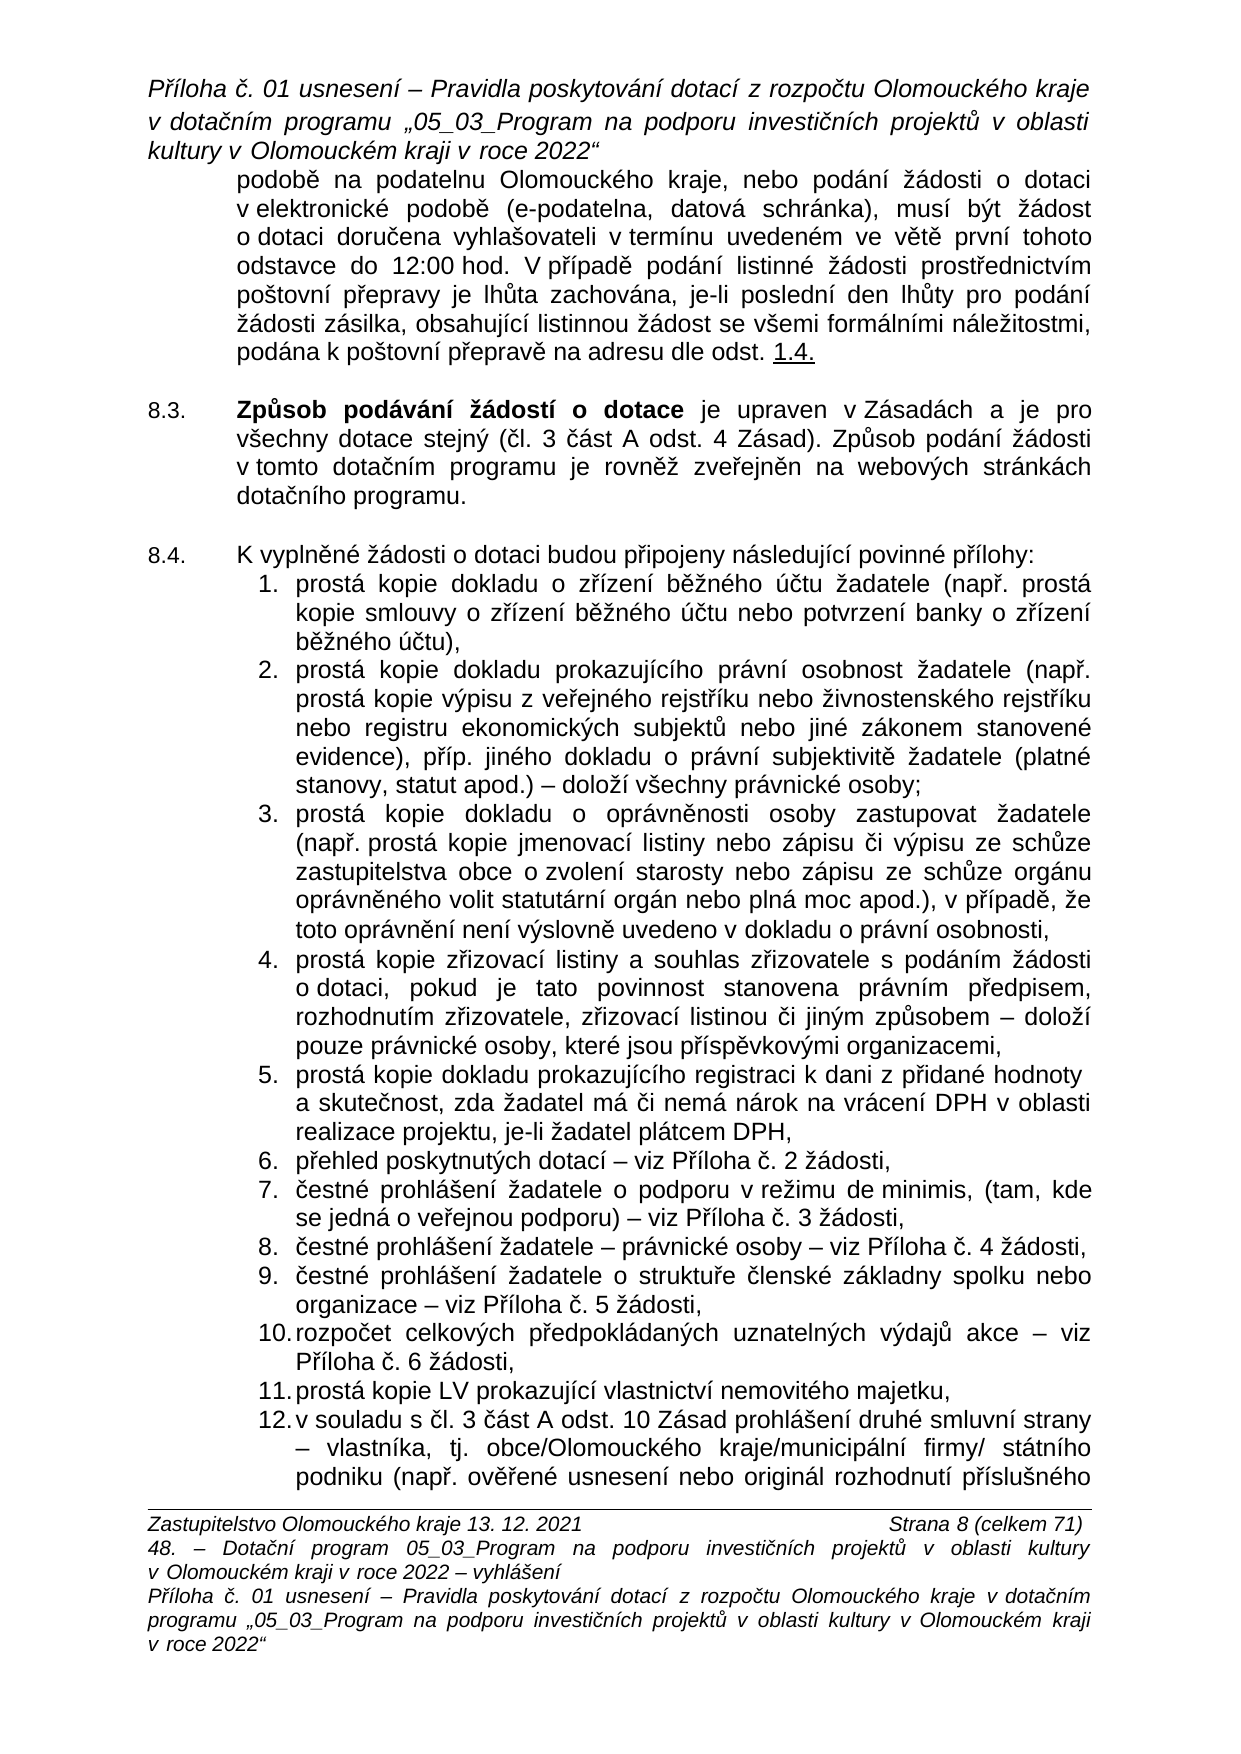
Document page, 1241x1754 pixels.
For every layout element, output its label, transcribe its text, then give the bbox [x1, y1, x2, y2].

list K vyplněné žádosti o dotaci budou připojeny následující povinné přílohy: [148, 540, 1092, 569]
list prostá kopie dokladu o oprávněnosti osoby zastupovat žadatele (např. prostá kopie jmenovací listiny nebo zápisu či výpisu ze schůze zastupitelstva obce o zvolení starosty nebo zápisu ze schůze orgánu oprávněného volit statutární orgán nebo plná moc apod.), v případě, že toto oprávnění není výslovně uvedeno v dokladu o právní osobnosti, [258, 799, 1092, 945]
list prostá kopie zřizovací listiny a souhlas zřizovatele s podáním žádosti o dotaci, pokud je tato povinnost stanovena právním předpisem, rozhodnutím zřizovatele, zřizovací listinou či jiným způsobem – doloží pouze právnické osoby, které jsou příspěvkovými organizacemi, [258, 945, 1092, 1060]
list přehled poskytnutých dotací – viz Příloha č. 2 žádosti, [258, 1146, 1092, 1175]
list čestné prohlášení žadatele – právnické osoby – viz Příloha č. 4 žádosti, [258, 1232, 1092, 1261]
list prostá kopie dokladu o zřízení běžného účtu žadatele (např. prostá kopie smlouvy o zřízení běžného účtu nebo potvrzení banky o zřízení běžného účtu), [258, 569, 1092, 655]
list prostá kopie LV prokazující vlastnictví nemovitého majetku, [258, 1376, 1092, 1405]
list prostá kopie dokladu prokazujícího registraci k dani z přidané hodnoty a skutečnost, zda žadatel má či nemá nárok na vrácení DPH v oblasti realizace projektu, je-li žadatel plátcem DPH, [258, 1060, 1092, 1146]
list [148, 165, 1092, 366]
list čestné prohlášení žadatele o struktuře členské základny spolku nebo organizace – viz Příloha č. 5 žádosti, [258, 1261, 1092, 1318]
list čestné prohlášení žadatele o podporu v režimu de minimis, (tam, kde se jedná o veřejnou podporu) – viz Příloha č. 3 žádosti, [258, 1175, 1092, 1232]
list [258, 1405, 1092, 1491]
list Způsob podávání žádostí o dotace je upraven v Zásadách a je pro všechny dotace stejný (čl. 3 část A odst. 4 Zásad). Způsob podání žádosti v tomto dotačním programu je rovněž zveřejněn na webových stránkách dotačního programu. [148, 395, 1092, 510]
list prostá kopie dokladu prokazujícího právní osobnost žadatele (např. prostá kopie výpisu z veřejného rejstříku nebo živnostenského rejstříku nebo registru ekonomických subjektů nebo jiné zákonem stanovené evidence), příp. jiného dokladu o právní subjektivitě žadatele (platné stanovy, statut apod.) – doloží všechny právnické osoby; [258, 655, 1092, 799]
list rozpočet celkových předpokládaných uznatelných výdajů akce – viz Příloha č. 6 žádosti, [258, 1318, 1092, 1376]
